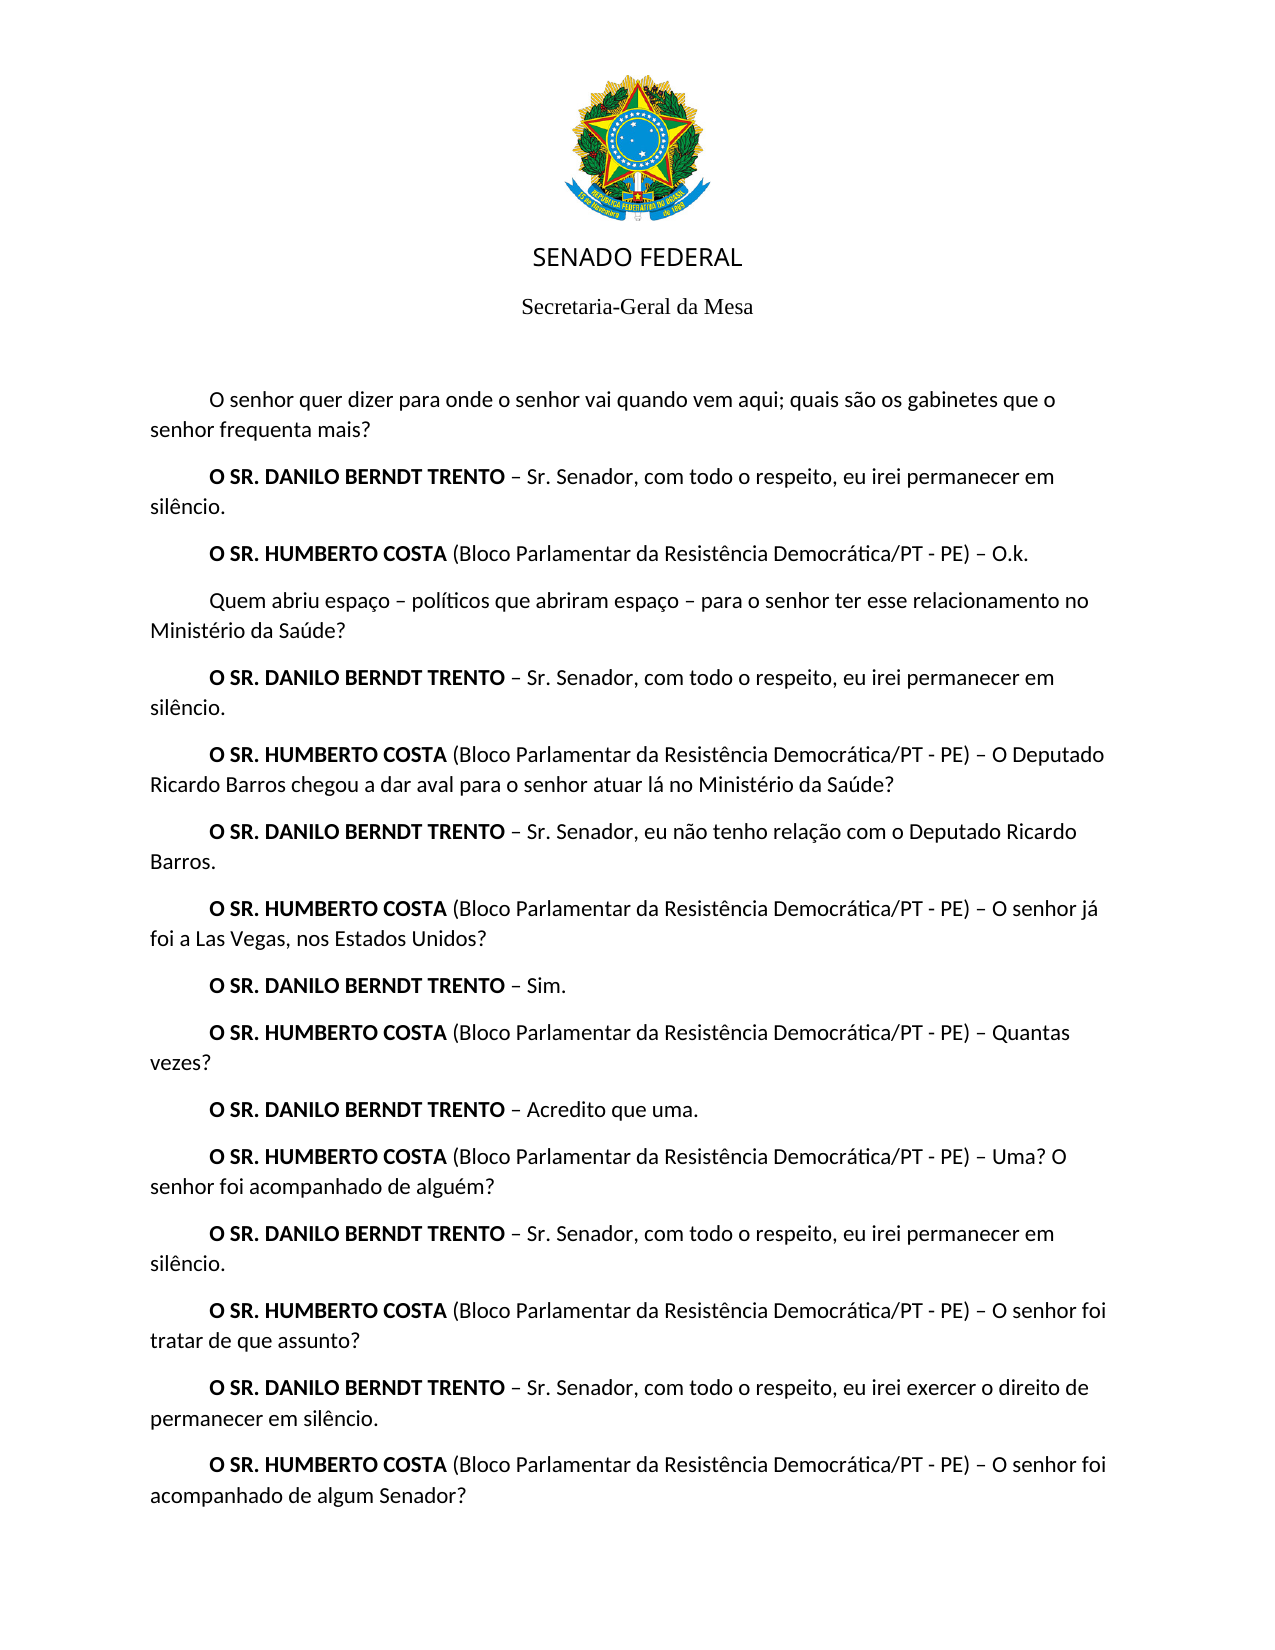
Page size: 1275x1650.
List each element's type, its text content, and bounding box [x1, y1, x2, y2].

picture [564, 75, 711, 221]
text O senhor quer dizer para onde o senhor vai quando vem aqui; quais são os gabinetes que o senhor frequenta mais? [150, 385, 1125, 443]
text O SR. HUMBERTO COSTA (Bloco Parlamentar da Resistência Democrática/PT - PE) – Quantas vezes? [150, 1018, 1125, 1077]
text O SR. DANILO BERNDT TRENTO – Acredito que uma. [150, 1095, 1125, 1123]
text O SR. DANILO BERNDT TRENTO – Sr. Senador, com todo o respeito, eu irei permanecer em silêncio. [150, 663, 1125, 721]
text O SR. DANILO BERNDT TRENTO – Sim. [150, 971, 1125, 999]
text O SR. HUMBERTO COSTA (Bloco Parlamentar da Resistência Democrática/PT - PE) – O senhor foi tratar de que assunto? [150, 1296, 1125, 1355]
text O SR. DANILO BERNDT TRENTO – Sr. Senador, eu não tenho relação com o Deputado Ricardo Barros. [150, 817, 1125, 876]
text O SR. HUMBERTO COSTA (Bloco Parlamentar da Resistência Democrática/PT - PE) – O Deputado Ricardo Barros chegou a dar aval para o senhor atuar lá no Ministério da Saúde? [150, 740, 1125, 798]
text O SR. DANILO BERNDT TRENTO – Sr. Senador, com todo o respeito, eu irei permanecer em silêncio. [150, 462, 1125, 520]
text O SR. DANILO BERNDT TRENTO – Sr. Senador, com todo o respeito, eu irei permanecer em silêncio. [150, 1219, 1125, 1278]
text O SR. HUMBERTO COSTA (Bloco Parlamentar da Resistência Democrática/PT - PE) – O senhor foi acompanhado de algum Senador? [150, 1451, 1125, 1509]
text O SR. HUMBERTO COSTA (Bloco Parlamentar da Resistência Democrática/PT - PE) – O.k. [150, 539, 1125, 567]
text O SR. DANILO BERNDT TRENTO – Sr. Senador, com todo o respeito, eu irei exercer o direito de permanecer em silêncio. [150, 1373, 1125, 1432]
text O SR. HUMBERTO COSTA (Bloco Parlamentar da Resistência Democrática/PT - PE) – Uma? O senhor foi acompanhado de alguém? [150, 1142, 1125, 1201]
text O SR. HUMBERTO COSTA (Bloco Parlamentar da Resistência Democrática/PT - PE) – O senhor já foi a Las Vegas, nos Estados Unidos? [150, 894, 1125, 953]
text Quem abriu espaço – políticos que abriram espaço – para o senhor ter esse relacionamento no Ministério da Saúde? [150, 586, 1125, 644]
